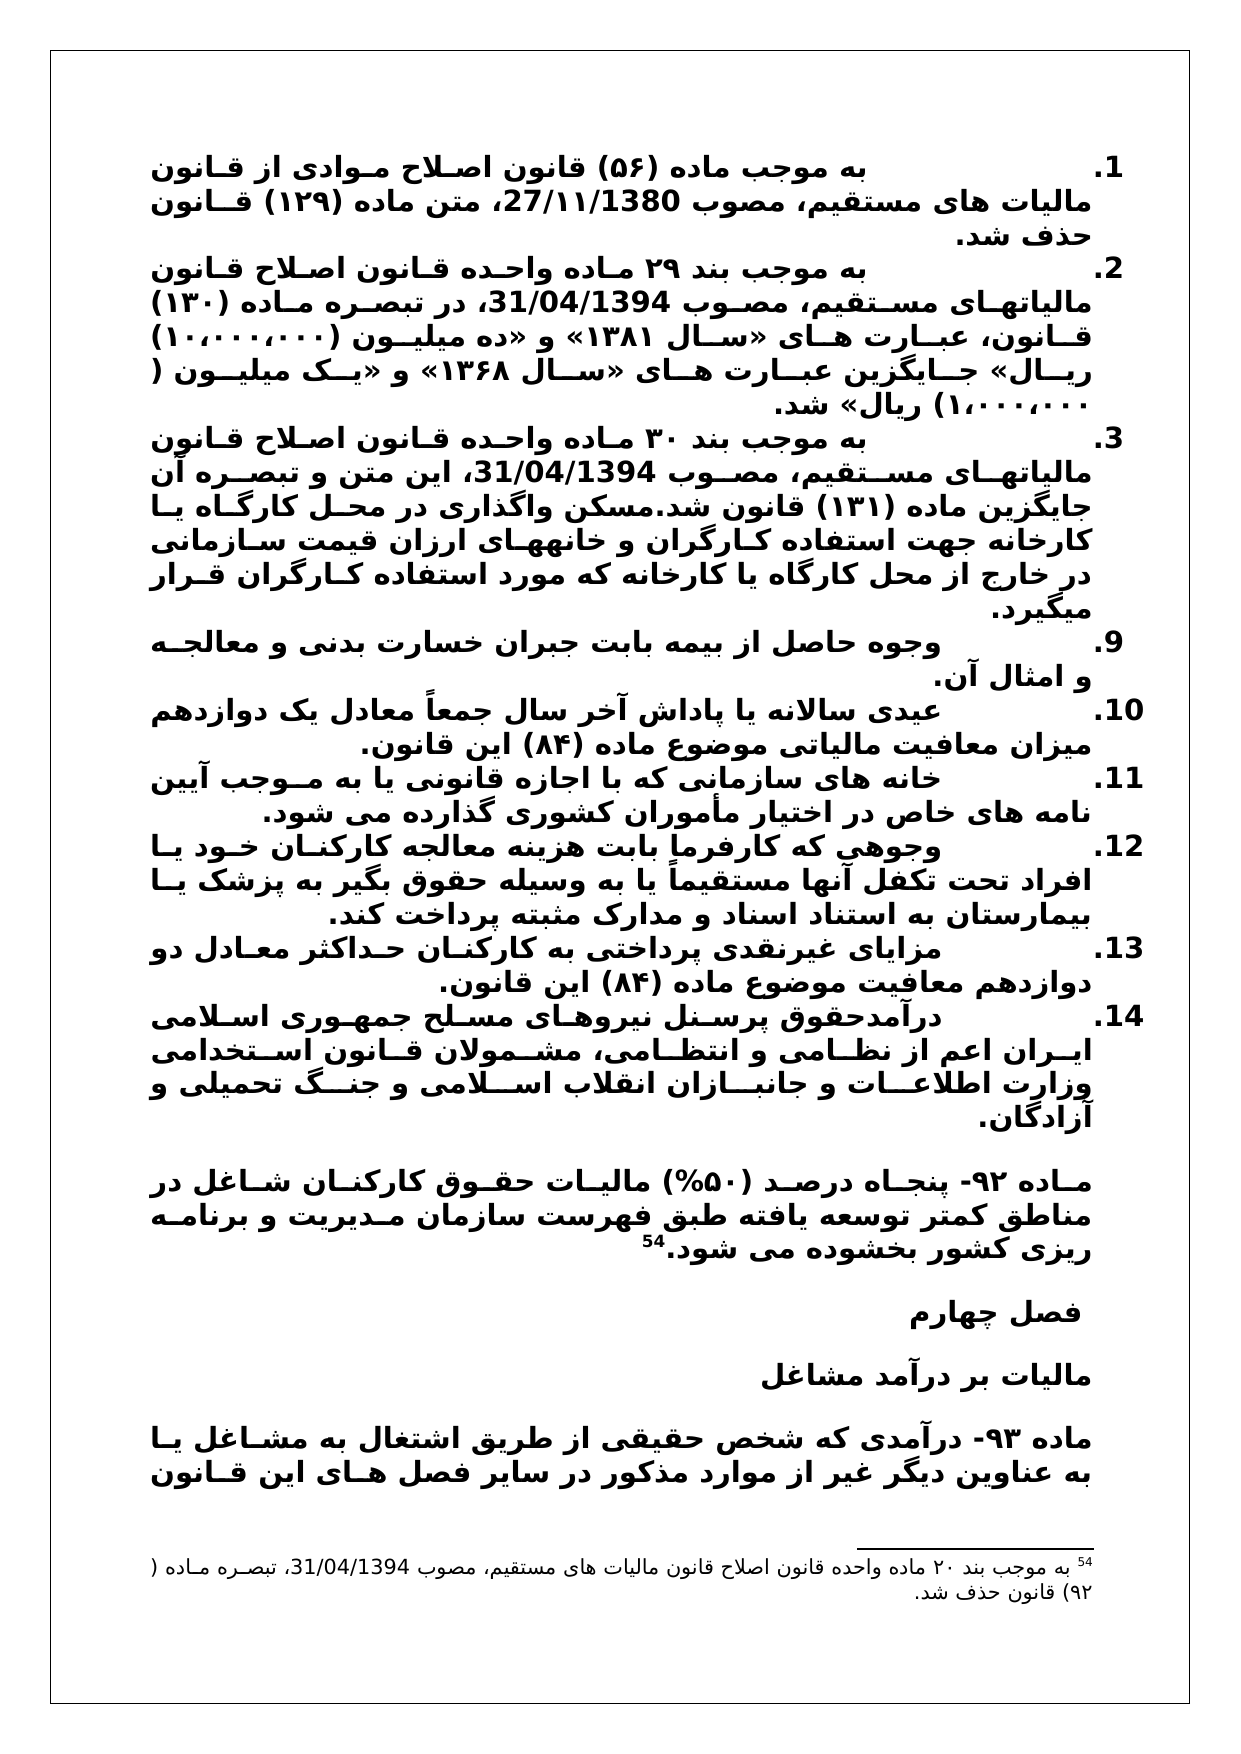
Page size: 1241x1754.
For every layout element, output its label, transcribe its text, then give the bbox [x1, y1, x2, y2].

text ماده ۹۲- پنجاه درصد (۵۰%) مالیات حقوق کارکنان شاغل در مناطق کمتر توسعه یافته طبق فهرست سازمان مدیریت و برنامه ریزی کشور بخشوده می شود. [150, 1164, 1093, 1266]
text فصل چهارم [150, 1295, 1093, 1329]
list به موجب بند ۲۹ ماده واحده قانون اصلاح قانون مالیاتهای مستقیم، مصوب 31/04/1394، در تبصره ماده (۱۳۰) قانون، عبارت های «سال ۱۳۸۱» و «ده میلیون (۱۰،۰۰۰،۰۰۰) ریال» جایگزین عبارت های «سال ۱۳۶۸» و «یک میلیون (۱،۰۰۰،۰۰۰) ریال» شد. [150, 252, 1093, 422]
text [150, 1421, 1093, 1489]
list به موجب ماده (۵۶) قانون اصلاح موادی از قانون مالیات های مستقیم، مصوب 27/۱۱/1380، متن ماده (۱۲۹) قانون حذف شد. [150, 150, 1093, 252]
list وجوه حاصل از بیمه بابت جبران خسارت بدنی و معالجه و امثال آن. [150, 625, 1093, 693]
list به موجب بند ۳۰ ماده واحده قانون اصلاح قانون مالیاتهای مستقیم، مصوب 31/04/1394، این متن و تبصره آن جایگزین ماده (۱۳۱) قانون شد.مسکن واگذاری در محل کارگاه یا کارخانه جهت استفاده کارگران و خانههای ارزان قیمت سازمانی در خارج از محل کارگاه یا کارخانه که مورد استفاده کارگران قرار میگیرد. [150, 422, 1093, 625]
list وجوهی که کارفرما بابت هزینه معالجه کارکنان خود یا افراد تحت تکفل آنها مستقیماً یا به وسیله حقوق بگیر به پزشک یا بیمارستان به استناد اسناد و مدارک مثبته پرداخت کند. [150, 829, 1093, 931]
list مزایای غیرنقدی پرداختی به کارکنان حداکثر معادل دو دوازدهم معافیت موضوع ماده (۸۴) این قانون. [150, 931, 1093, 999]
list عیدی سالانه یا پاداش آخر سال جمعاً معادل یک دوازدهم میزان معافیت مالیاتی موضوع ماده (۸۴) این قانون. [150, 693, 1093, 761]
list خانه های سازمانی که با اجازه قانونی یا به موجب آیین نامه های خاص در اختیار مأموران کشوری گذارده می شود. [150, 761, 1093, 829]
text مالیات بر درآمد مشاغل [150, 1358, 1093, 1392]
list درآمدحقوق پرسنل نیروهای مسلح جمهوری اسلامی ایران اعم از نظامی و انتظامی، مشمولان قانون استخدامی وزارت اطلاعات و جانبازان انقلاب اسلامی و جنگ تحمیلی و آزادگان. [150, 999, 1093, 1135]
